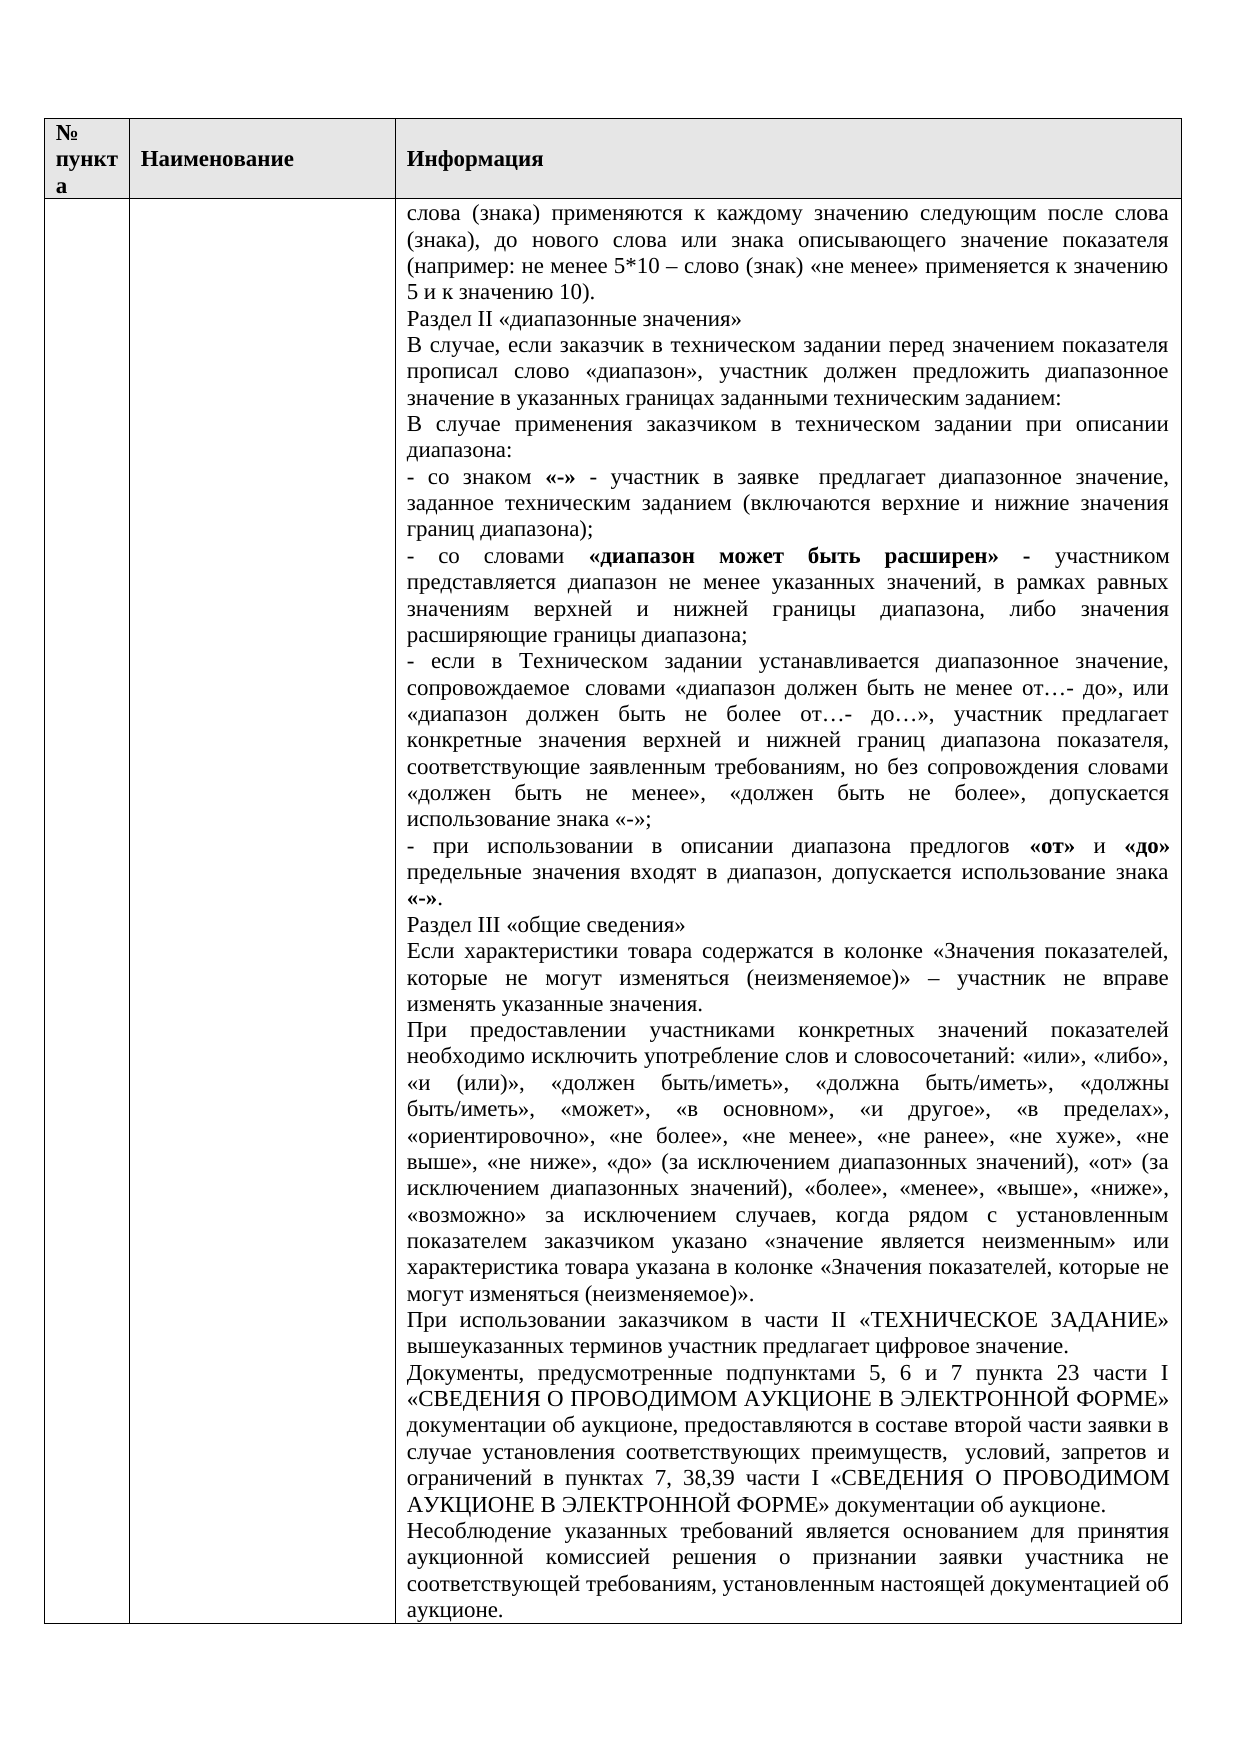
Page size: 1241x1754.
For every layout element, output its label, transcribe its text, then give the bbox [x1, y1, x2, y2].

table_header Наименование [130, 119, 395, 198]
table_cell [45, 199, 129, 1622]
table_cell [396, 199, 1181, 1622]
table_header № пункта [45, 119, 129, 198]
table_header Информация [396, 119, 1181, 198]
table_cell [130, 199, 395, 1622]
